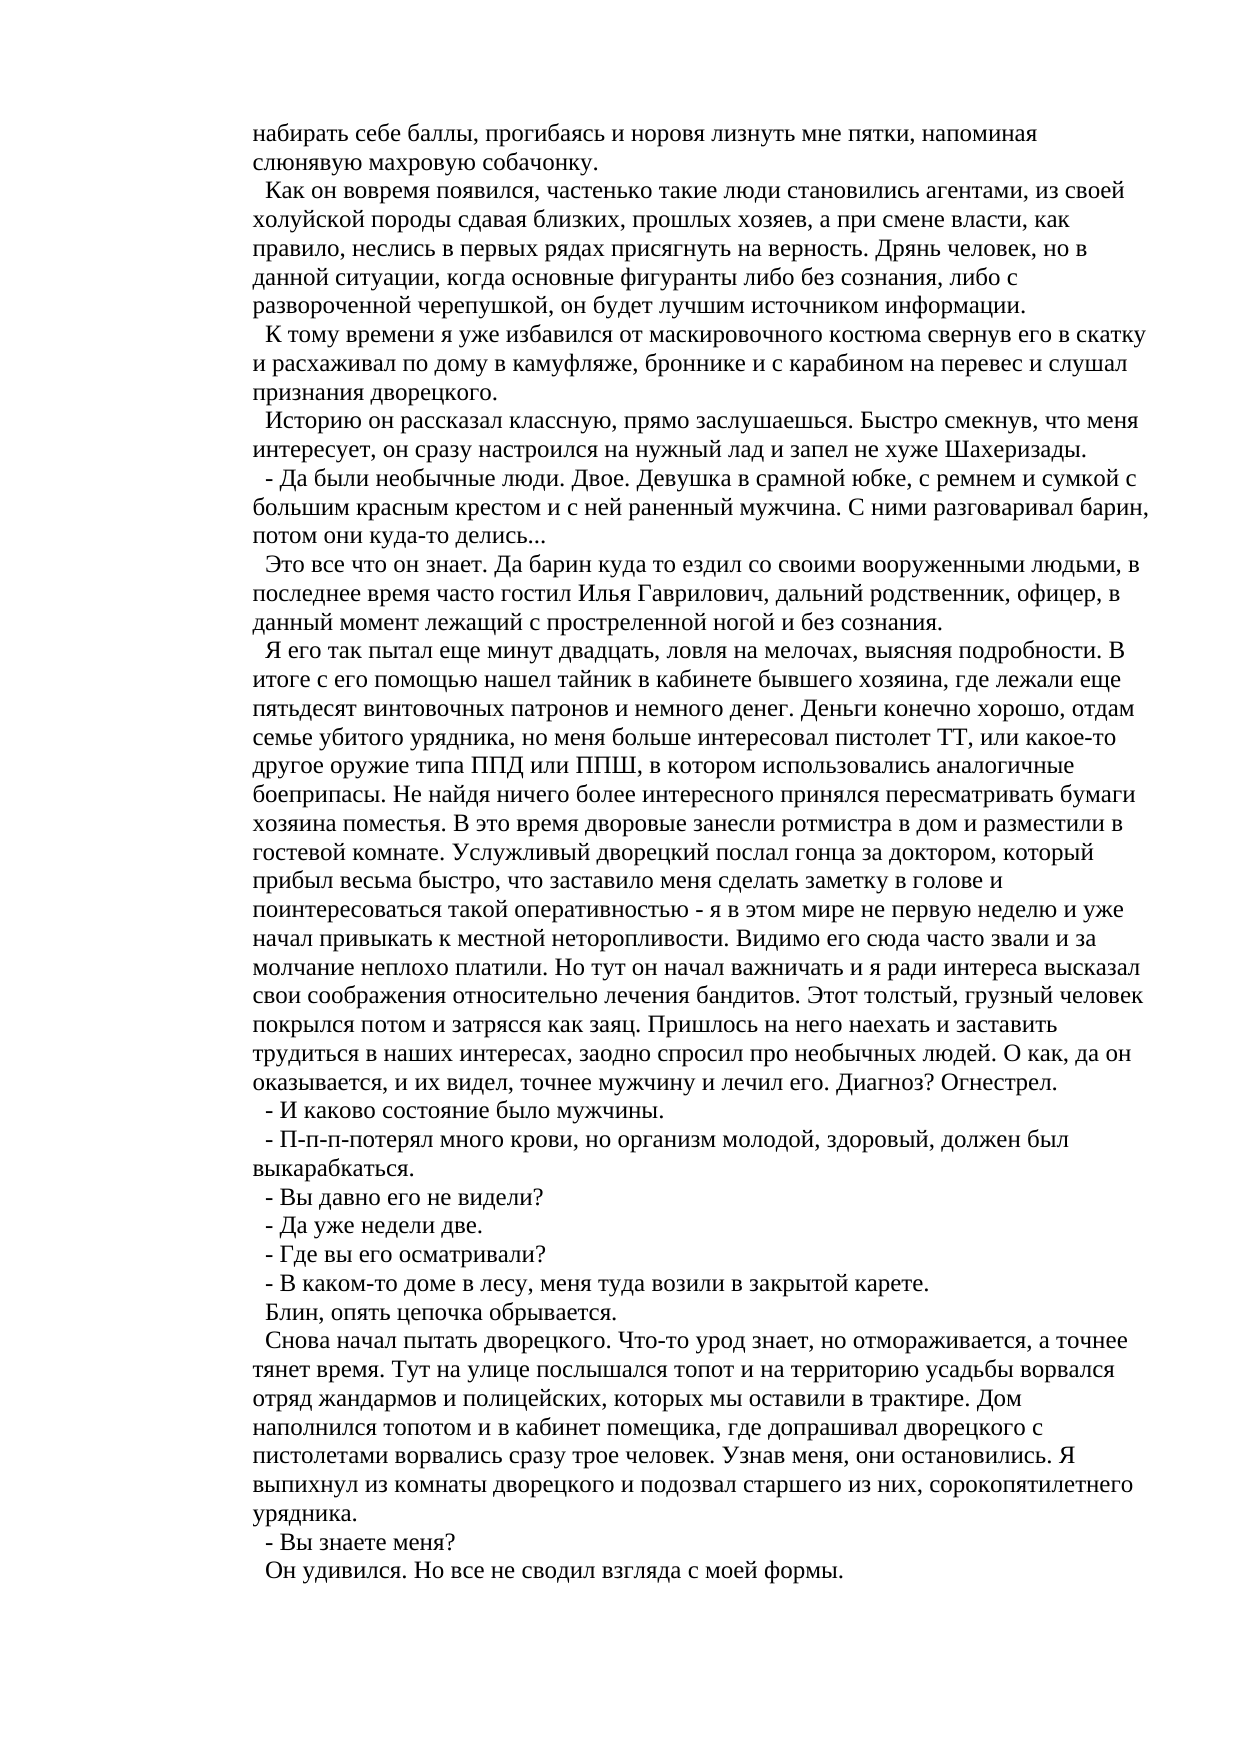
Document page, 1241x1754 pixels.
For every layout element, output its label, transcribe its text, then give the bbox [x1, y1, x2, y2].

text Он удивился. Но все не сводил взгляда с моей формы. [252, 1556, 1152, 1584]
text - И каково состояние было мужчины. [252, 1096, 1152, 1124]
text Я его так пытал еще минут двадцать, ловля на мелочах, выясняя подробности. В итоге с его помощью нашел тайник в кабинете бывшего хозяина, где лежали еще пятьдесят винтовочных патронов и немного денег. Деньги конечно хорошо, отдам семье убитого урядника, но меня больше интересовал пистолет ТТ, или какое-то другое оружие типа ППД или ППШ, в котором использовались аналогичные боеприпасы. Не найдя ничего более интересного принялся пересматривать бумаги хозяина поместья. В это время дворовые занесли ротмистра в дом и разместили в гостевой комнате. Услужливый дворецкий послал гонца за доктором, который прибыл весьма быстро, что заставило меня сделать заметку в голове и поинтересоваться такой оперативностью - я в этом мире не первую неделю и уже начал привыкать к местной неторопливости. Видимо его сюда часто звали и за молчание неплохо платили. Но тут он начал важничать и я ради интереса высказал свои соображения относительно лечения бандитов. Этот толстый, грузный человек покрылся потом и затрясся как заяц. Пришлось на него наехать и заставить трудиться в наших интересах, заодно спросил про необычных людей. О как, да он оказывается, и их видел, точнее мужчину и лечил его. Диагноз? Огнестрел. [252, 636, 1152, 1096]
text Как он вовремя появился, частенько такие люди становились агентами, из своей холуйской породы сдавая близких, прошлых хозяев, а при смене власти, как правило, неслись в первых рядах присягнуть на верность. Дрянь человек, но в данной ситуации, когда основные фигуранты либо без сознания, либо с развороченной черепушкой, он будет лучшим источником информации. [252, 176, 1152, 319]
text К тому времени я уже избавился от маскировочного костюма свернув его в скатку и расхаживал по дому в камуфляже, броннике и с карабином на перевес и слушал признания дворецкого. [252, 319, 1152, 406]
text - П-п-п-потерял много крови, но организм молодой, здоровый, должен был выкарабкаться. [252, 1124, 1152, 1182]
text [252, 118, 1152, 176]
text Блин, опять цепочка обрывается. [252, 1297, 1152, 1326]
text - Да уже недели две. [252, 1211, 1152, 1239]
text - Где вы его осматривали? [252, 1239, 1152, 1268]
text Историю он рассказал классную, прямо заслушаешься. Быстро смекнув, что меня интересует, он сразу настроился на нужный лад и запел не хуже Шахеризады. [252, 406, 1152, 463]
text Снова начал пытать дворецкого. Что-то урод знает, но отмораживается, а точнее тянет время. Тут на улице послышался топот и на территорию усадьбы ворвался отряд жандармов и полицейских, которых мы оставили в трактире. Дом наполнился топотом и в кабинет помещика, где допрашивал дворецкого с пистолетами ворвались сразу трое человек. Узнав меня, они остановились. Я выпихнул из комнаты дворецкого и подозвал старшего из них, сорокопятилетнего урядника. [252, 1326, 1152, 1527]
text - Да были необычные люди. Двое. Девушка в срамной юбке, с ремнем и сумкой с большим красным крестом и с ней раненный мужчина. С ними разговаривал барин, потом они куда-то делись... [252, 463, 1152, 549]
text - Вы знаете меня? [252, 1527, 1152, 1556]
text - В каком-то доме в лесу, меня туда возили в закрытой карете. [252, 1268, 1152, 1297]
text - Вы давно его не видели? [252, 1182, 1152, 1211]
text Это все что он знает. Да барин куда то ездил со своими вооруженными людьми, в последнее время часто гостил Илья Гаврилович, дальний родственник, офицер, в данный момент лежащий с простреленной ногой и без сознания. [252, 549, 1152, 636]
